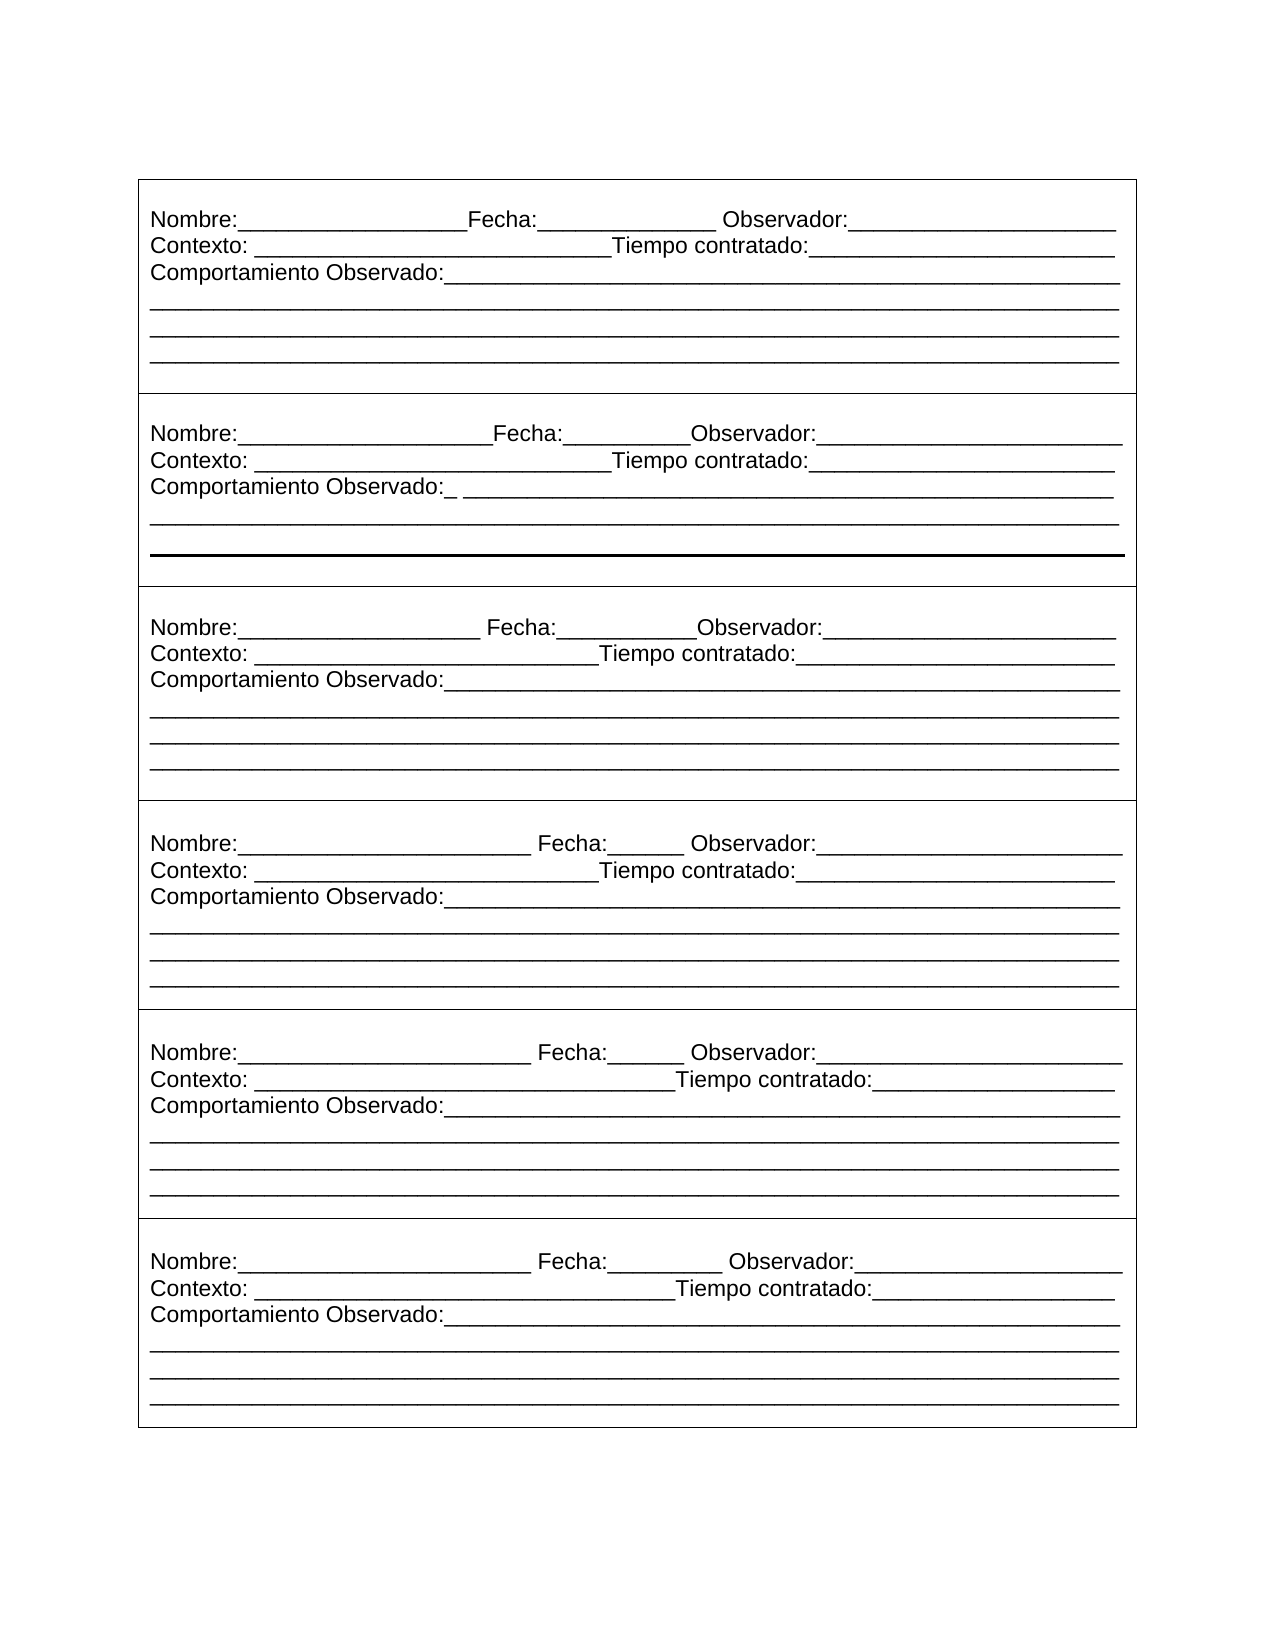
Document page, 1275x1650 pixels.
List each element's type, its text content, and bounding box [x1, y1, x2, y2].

table_cell Nombre:_______________________ Fecha:______ Observador:________________________ Contexto: ___________________________Tiempo contratado:_________________________ Comportamiento Observado:_____________________________________________________ ____________________________________________________________________________ ____________________________________________________________________________ ____________________________________________________________________________ [139, 801, 1136, 1009]
table_cell Nombre:_______________________ Fecha:______ Observador:________________________ Contexto: _________________________________Tiempo contratado:___________________ Comportamiento Observado:_____________________________________________________ ____________________________________________________________________________ ____________________________________________________________________________ ____________________________________________________________________________ [139, 1010, 1136, 1218]
table_cell Nombre:_______________________ Fecha:_________ Observador:_____________________ Contexto: _________________________________Tiempo contratado:___________________ Comportamiento Observado:_____________________________________________________ ____________________________________________________________________________ ____________________________________________________________________________ ____________________________________________________________________________ [139, 1219, 1136, 1427]
table_cell Nombre:____________________Fecha:__________Observador:________________________ Contexto: ____________________________Tiempo contratado:________________________ Comportamiento Observado:_ ___________________________________________________ ____________________________________________________________________________ [139, 394, 1136, 586]
table_header Nombre:__________________Fecha:______________ Observador:_____________________ Contexto: ____________________________Tiempo contratado:________________________ Comportamiento Observado:_____________________________________________________ ____________________________________________________________________________ ____________________________________________________________________________ ____________________________________________________________________________ [139, 180, 1136, 393]
table_cell Nombre:___________________ Fecha:___________Observador:_______________________ Contexto: ___________________________Tiempo contratado:_________________________ Comportamiento Observado:_____________________________________________________ ____________________________________________________________________________ ____________________________________________________________________________ ____________________________________________________________________________ [139, 587, 1136, 800]
